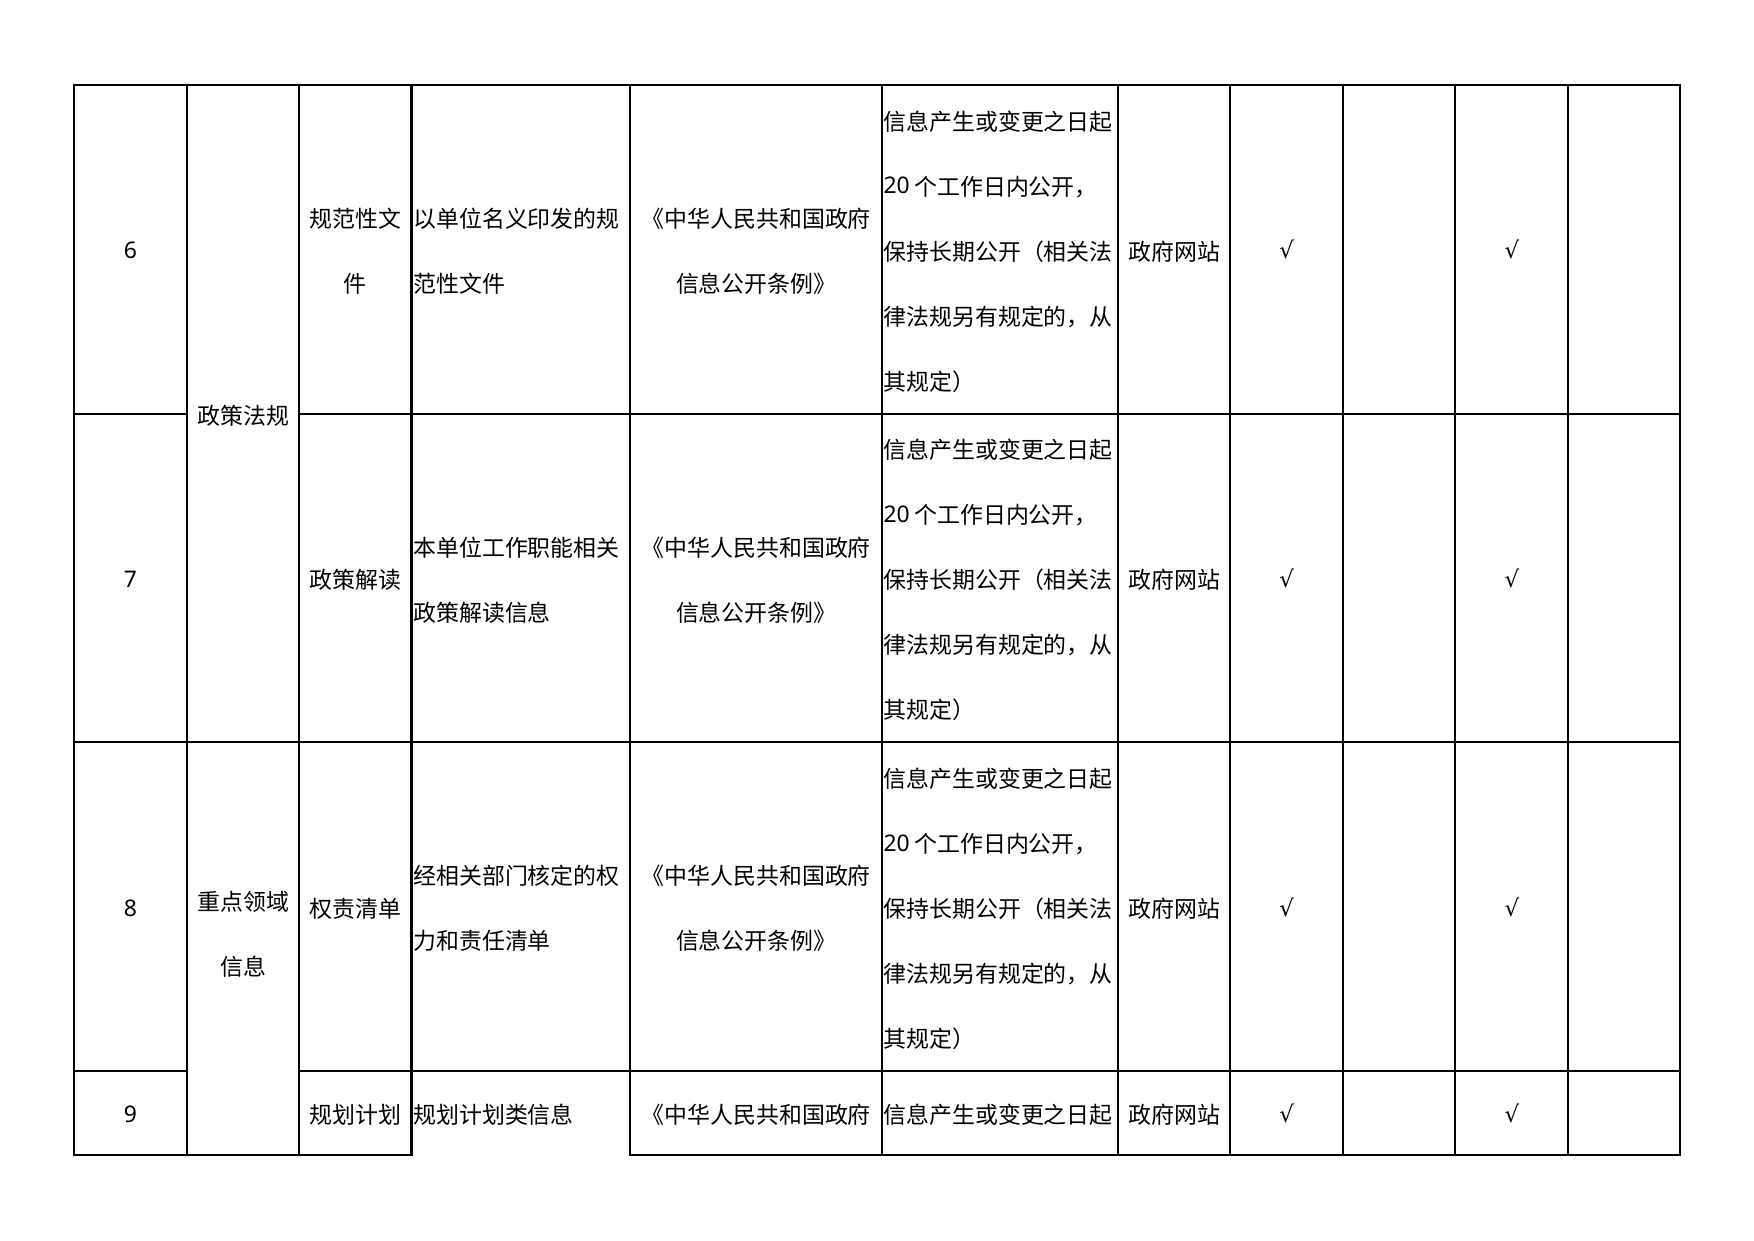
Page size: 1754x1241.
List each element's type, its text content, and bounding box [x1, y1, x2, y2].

table_cell [1569, 1072, 1679, 1154]
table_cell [883, 86, 1117, 412]
table_cell 8 [75, 743, 186, 1070]
table_cell 经相关部门核定的权力和责任清单 [413, 743, 629, 1070]
table_cell 6 [75, 86, 186, 412]
table_cell 政策解读 [300, 415, 410, 741]
table_cell 《中华人民共和国政府信息公开条例》 [631, 1072, 881, 1154]
table_cell 权责清单 [300, 743, 410, 1070]
table_cell √ [1456, 1072, 1567, 1154]
table_cell [1569, 743, 1679, 1070]
table_cell 政策法规 [188, 86, 298, 741]
table_cell [1344, 743, 1454, 1070]
table_cell 《中华人民共和国政府信息公开条例》 [631, 415, 881, 741]
table_cell √ [1456, 415, 1567, 741]
table_cell 7 [75, 415, 186, 741]
table_cell [1344, 1072, 1454, 1154]
table_cell [1344, 415, 1454, 741]
table_cell 重点领域信息 [188, 743, 298, 1154]
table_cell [883, 743, 1117, 1070]
table_cell 规划计划类信息 [413, 1072, 629, 1154]
table_cell 《中华人民共和国政府信息公开条例》 [631, 743, 881, 1070]
table_cell [1569, 415, 1679, 741]
table_cell √ [1231, 415, 1342, 741]
table_cell √ [1231, 743, 1342, 1070]
table_cell 规范性文件 [300, 86, 410, 412]
table_cell [1569, 86, 1679, 412]
table_cell √ [1456, 743, 1567, 1070]
table_cell 本单位工作职能相关政策解读信息 [413, 415, 629, 741]
table_cell 信息产生或变更之日起20个工作日内公开，保持长期公开（相关法律法规另有规定的，从其规定） [883, 415, 1117, 741]
table_cell √ [1231, 1072, 1342, 1154]
table_cell 政府网站 [1119, 1072, 1229, 1154]
table_cell 规划计划 [300, 1072, 410, 1154]
table_cell √ [1456, 86, 1567, 412]
table_cell 9 [75, 1072, 186, 1154]
table_cell [1344, 86, 1454, 412]
table_cell 《中华人民共和国政府信息公开条例》 [631, 86, 881, 412]
table_cell 政府网站 [1119, 415, 1229, 741]
table_cell 以单位名义印发的规范性文件 [413, 86, 629, 412]
table_cell 政府网站 [1119, 86, 1229, 412]
table_cell 政府网站 [1119, 743, 1229, 1070]
table_cell √ [1231, 86, 1342, 412]
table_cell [883, 1072, 1117, 1154]
